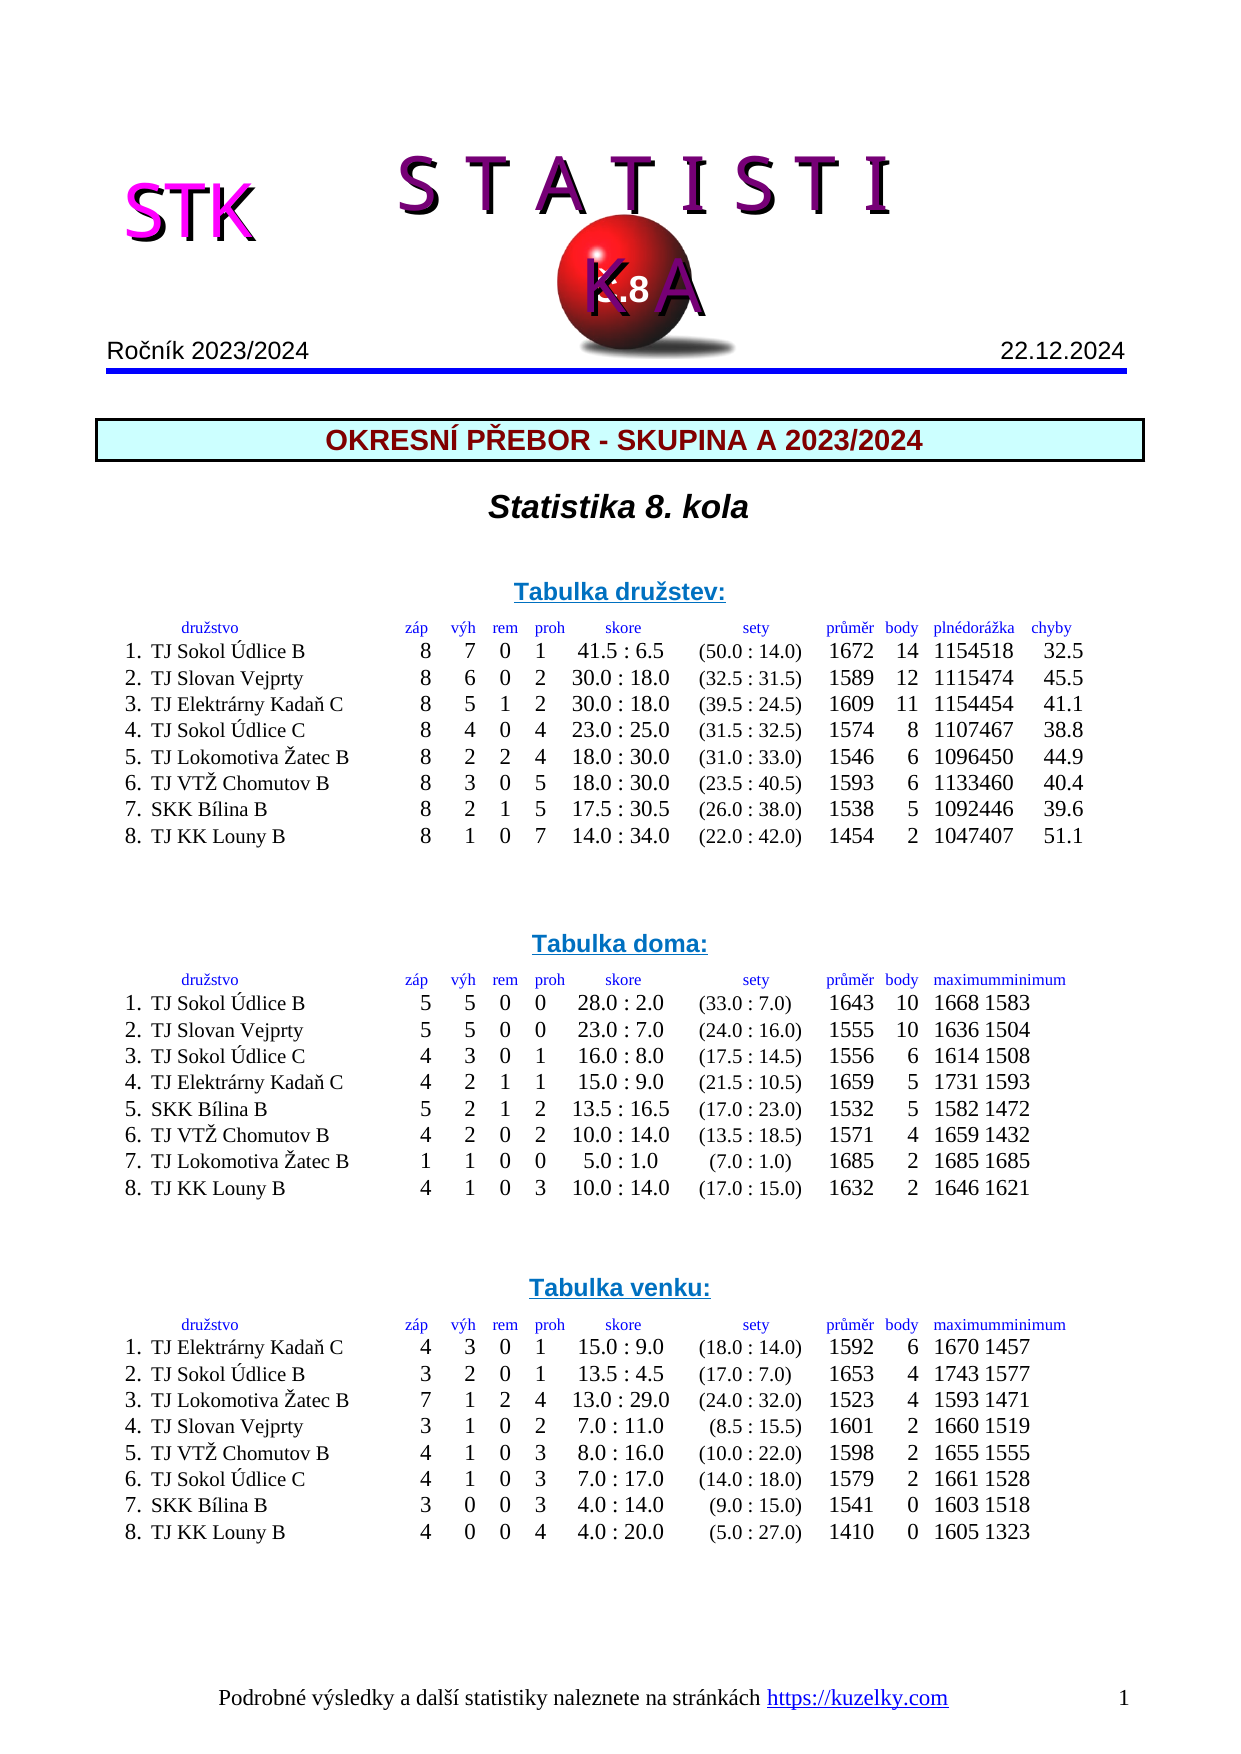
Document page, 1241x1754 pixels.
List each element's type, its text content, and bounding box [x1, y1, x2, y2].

text 8. TJ KK Louny B 8 1 0 7 14.0 : 34.0 (22.0 : 42.0) 1454 2 1047 407 51.1 [106, 822, 1134, 848]
text 3. TJ Lokomotiva Žatec B 7 1 2 4 13.0 : 29.0 (24.0 : 32.0) 1523 4 1593 1471 [106, 1386, 1134, 1412]
text Tabulka doma: [94, 929, 1145, 958]
text 5. TJ Lokomotiva Žatec B 8 2 2 4 18.0 : 30.0 (31.0 : 33.0) 1546 6 1096 450 44.9 [106, 743, 1134, 769]
text 3. TJ Elektrárny Kadaň C 8 5 1 2 30.0 : 18.0 (39.5 : 24.5) 1609 11 1154 454 41.1 [106, 690, 1134, 716]
text 8. TJ KK Louny B 4 0 0 4 4.0 : 20.0 (5.0 : 27.0) 1410 0 1605 1323 [106, 1518, 1134, 1544]
text 1. TJ Sokol Údlice B 5 5 0 0 28.0 : 2.0 (33.0 : 7.0) 1643 10 1668 1583 [106, 989, 1134, 1016]
text 4. TJ Sokol Údlice C 8 4 0 4 23.0 : 25.0 (31.5 : 32.5) 1574 8 1107 467 38.8 [106, 716, 1134, 743]
text Ročník 2023/2024 22.12.2024 [106, 336, 1134, 365]
text 1. TJ Elektrárny Kadaň C 4 3 0 1 15.0 : 9.0 (18.0 : 14.0) 1592 6 1670 1457 [106, 1333, 1134, 1360]
text 6. TJ Sokol Údlice C 4 1 0 3 7.0 : 17.0 (14.0 : 18.0) 1579 2 1661 1528 [106, 1465, 1134, 1492]
text Tabulka družstev: [94, 577, 1145, 606]
text 3. TJ Sokol Údlice C 4 3 0 1 16.0 : 8.0 (17.5 : 14.5) 1556 6 1614 1508 [106, 1042, 1134, 1068]
text družstvo záp výh rem proh skore sety průměr body maximum minimum [106, 970, 1134, 989]
text 7. TJ Lokomotiva Žatec B 1 1 0 0 5.0 : 1.0 (7.0 : 1.0) 1685 2 1685 1685 [106, 1147, 1134, 1174]
text Statistika 8. kola [106, 487, 1134, 526]
text 7. SKK Bílina B 8 2 1 5 17.5 : 30.5 (26.0 : 38.0) 1538 5 1092 446 39.6 [106, 796, 1134, 822]
text družstvo záp výh rem proh skore sety průměr body maximum minimum [106, 1314, 1134, 1333]
text Č.8 [106, 267, 587, 310]
text 2. TJ Slovan Vejprty 8 6 0 2 30.0 : 18.0 (32.5 : 31.5) 1589 12 1115 474 45.5 [106, 664, 1134, 690]
text 2. TJ Slovan Vejprty 5 5 0 0 23.0 : 7.0 (24.0 : 16.0) 1555 10 1636 1504 [106, 1016, 1134, 1042]
subtitle Okresní přebor - skupina A 2023/2024 [98, 421, 1142, 459]
text Tabulka venku: [94, 1273, 1145, 1302]
text 5. SKK Bílina B 5 2 1 2 13.5 : 16.5 (17.0 : 23.0) 1532 5 1582 1472 [106, 1095, 1134, 1121]
text Č.8 [609, 267, 671, 310]
text 4. TJ Slovan Vejprty 3 1 0 2 7.0 : 11.0 (8.5 : 15.5) 1601 2 1660 1519 [106, 1412, 1134, 1439]
text 8. TJ KK Louny B 4 1 0 3 10.0 : 14.0 (17.0 : 15.0) 1632 2 1646 1621 [106, 1174, 1134, 1200]
text 4. TJ Elektrárny Kadaň C 4 2 1 1 15.0 : 9.0 (21.5 : 10.5) 1659 5 1731 1593 [106, 1068, 1134, 1095]
text 1. TJ Sokol Údlice B 8 7 0 1 41.5 : 6.5 (50.0 : 14.0) 1672 14 1154 518 32.5 [106, 637, 1134, 664]
text 2. TJ Sokol Údlice B 3 2 0 1 13.5 : 4.5 (17.0 : 7.0) 1653 4 1743 1577 [106, 1360, 1134, 1386]
text 7. SKK Bílina B 3 0 0 3 4.0 : 14.0 (9.0 : 15.0) 1541 0 1603 1518 [106, 1492, 1134, 1518]
text Č.8 [687, 267, 1134, 310]
text 6. TJ VTŽ Chomutov B 8 3 0 5 18.0 : 30.0 (23.5 : 40.5) 1593 6 1133 460 40.4 [106, 769, 1134, 796]
text 6. TJ VTŽ Chomutov B 4 2 0 2 10.0 : 14.0 (13.5 : 18.5) 1571 4 1659 1432 [106, 1121, 1134, 1147]
text 5. TJ VTŽ Chomutov B 4 1 0 3 8.0 : 16.0 (10.0 : 22.0) 1598 2 1655 1555 [106, 1439, 1134, 1465]
text družstvo záp výh rem proh skore sety průměr body plné dorážka chyby [106, 618, 1134, 637]
